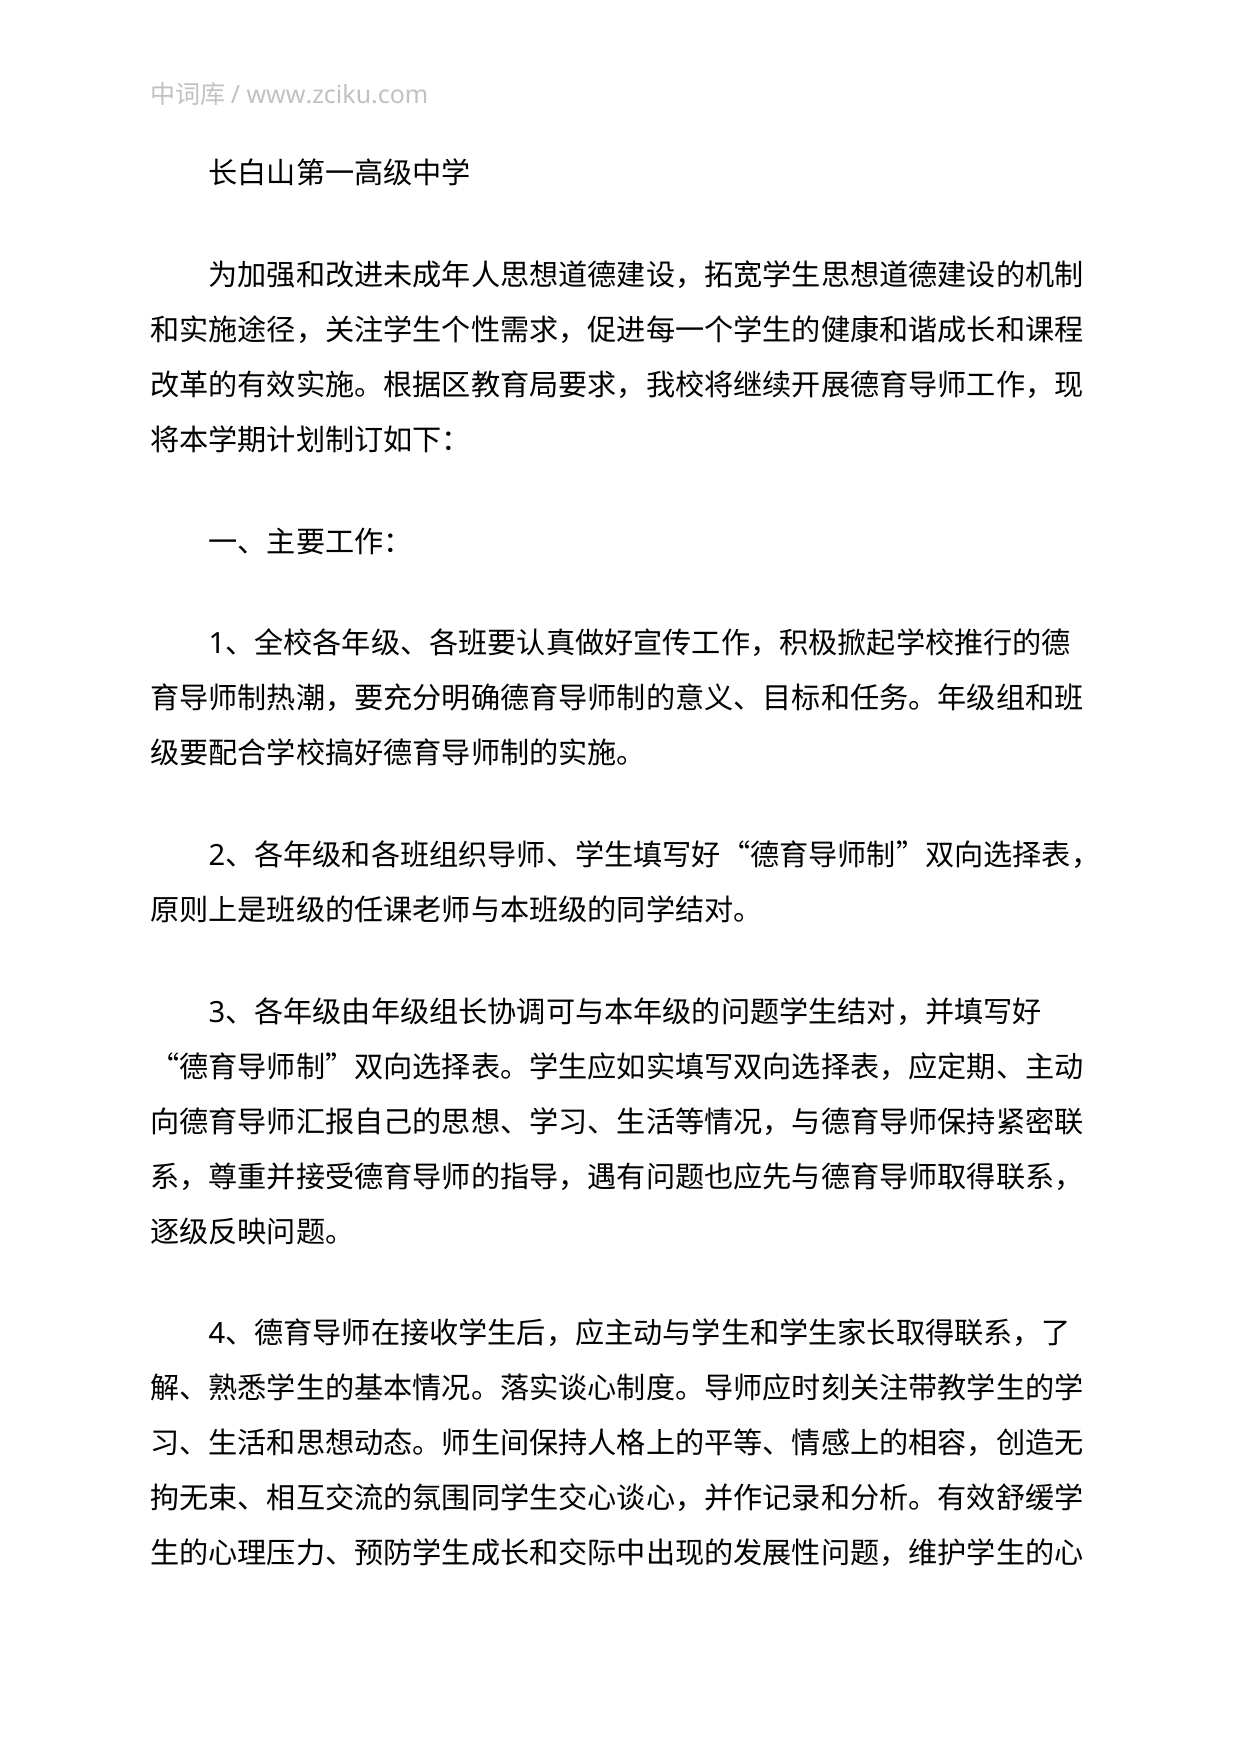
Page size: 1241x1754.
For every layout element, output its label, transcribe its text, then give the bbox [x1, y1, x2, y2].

text 1、全校各年级、各班要认真做好宣传工作，积极掀起学校推行的德育导师制热潮，要充分明确德育导师制的意义、目标和任务。年级组和班级要配合学校搞好德育导师制的实施。 [150, 620, 1090, 772]
text 长白山第一高级中学 [150, 150, 1090, 192]
text 3、各年级由年级组长协调可与本年级的问题学生结对，并填写好“德育导师制”双向选择表。学生应如实填写双向选择表，应定期、主动向德育导师汇报自己的思想、学习、生活等情况，与德育导师保持紧密联系，尊重并接受德育导师的指导，遇有问题也应先与德育导师取得联系，逐级反映问题。 [150, 988, 1090, 1250]
text 一、主要工作： [150, 518, 1090, 561]
text 为加强和改进未成年人思想道德建设，拓宽学生思想道德建设的机制和实施途径，关注学生个性需求，促进每一个学生的健康和谐成长和课程改革的有效实施。根据区教育局要求，我校将继续开展德育导师工作，现将本学期计划制订如下： [150, 252, 1090, 459]
text 2、各年级和各班组织导师、学生填写好“德育导师制”双向选择表，原则上是班级的任课老师与本班级的同学结对。 [150, 832, 1090, 929]
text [150, 1310, 1090, 1572]
